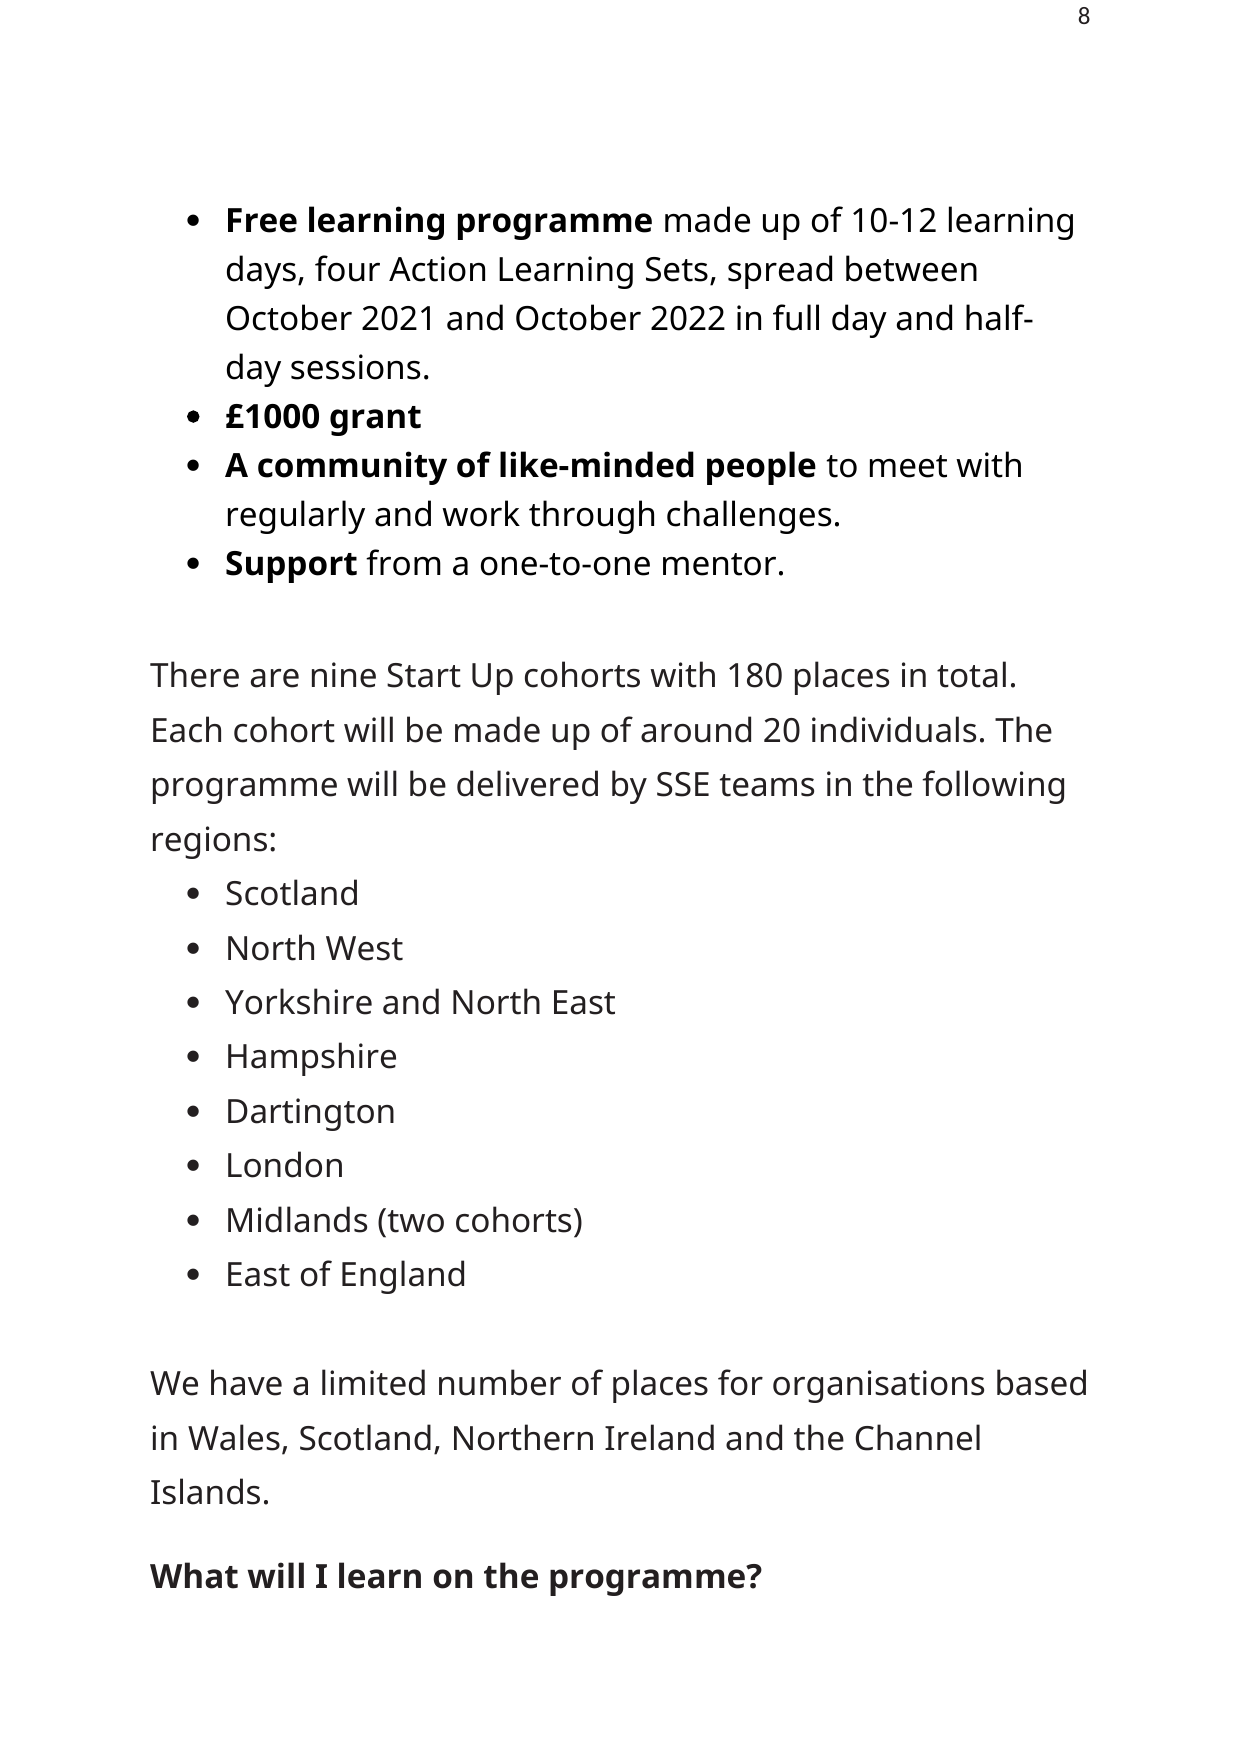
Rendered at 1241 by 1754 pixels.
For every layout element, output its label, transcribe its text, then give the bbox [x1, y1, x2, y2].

list Hampshire [187, 1033, 1090, 1079]
list Yorkshire and North East [187, 979, 1090, 1024]
list London [187, 1142, 1090, 1188]
text £1000 grant [187, 393, 1090, 438]
text There are nine Start Up cohorts with 180 places in total. Each cohort will be made up of around 20 individuals. The programme will be delivered by SSE teams in the following regions: [150, 652, 1090, 861]
text What will I learn on the programme? [150, 1552, 1090, 1598]
list North West [187, 924, 1090, 970]
text A community of like-minded people to meet with regularly and work through challenges. [187, 442, 1090, 536]
list Dartington [187, 1088, 1090, 1133]
list Midlands (two cohorts) [187, 1197, 1090, 1242]
text Support from a one-to-one mentor. [187, 539, 1090, 585]
list East of England [187, 1251, 1090, 1297]
list Scotland [187, 870, 1090, 915]
text We have a limited number of places for organisations based in Wales, Scotland, Northern Ireland and the Channel Islands. [150, 1360, 1090, 1514]
text Free learning programme made up of 10-12 learning days, four Action Learning Sets, spread between October 2021 and October 2022 in full day and half-day sessions. [187, 197, 1090, 389]
